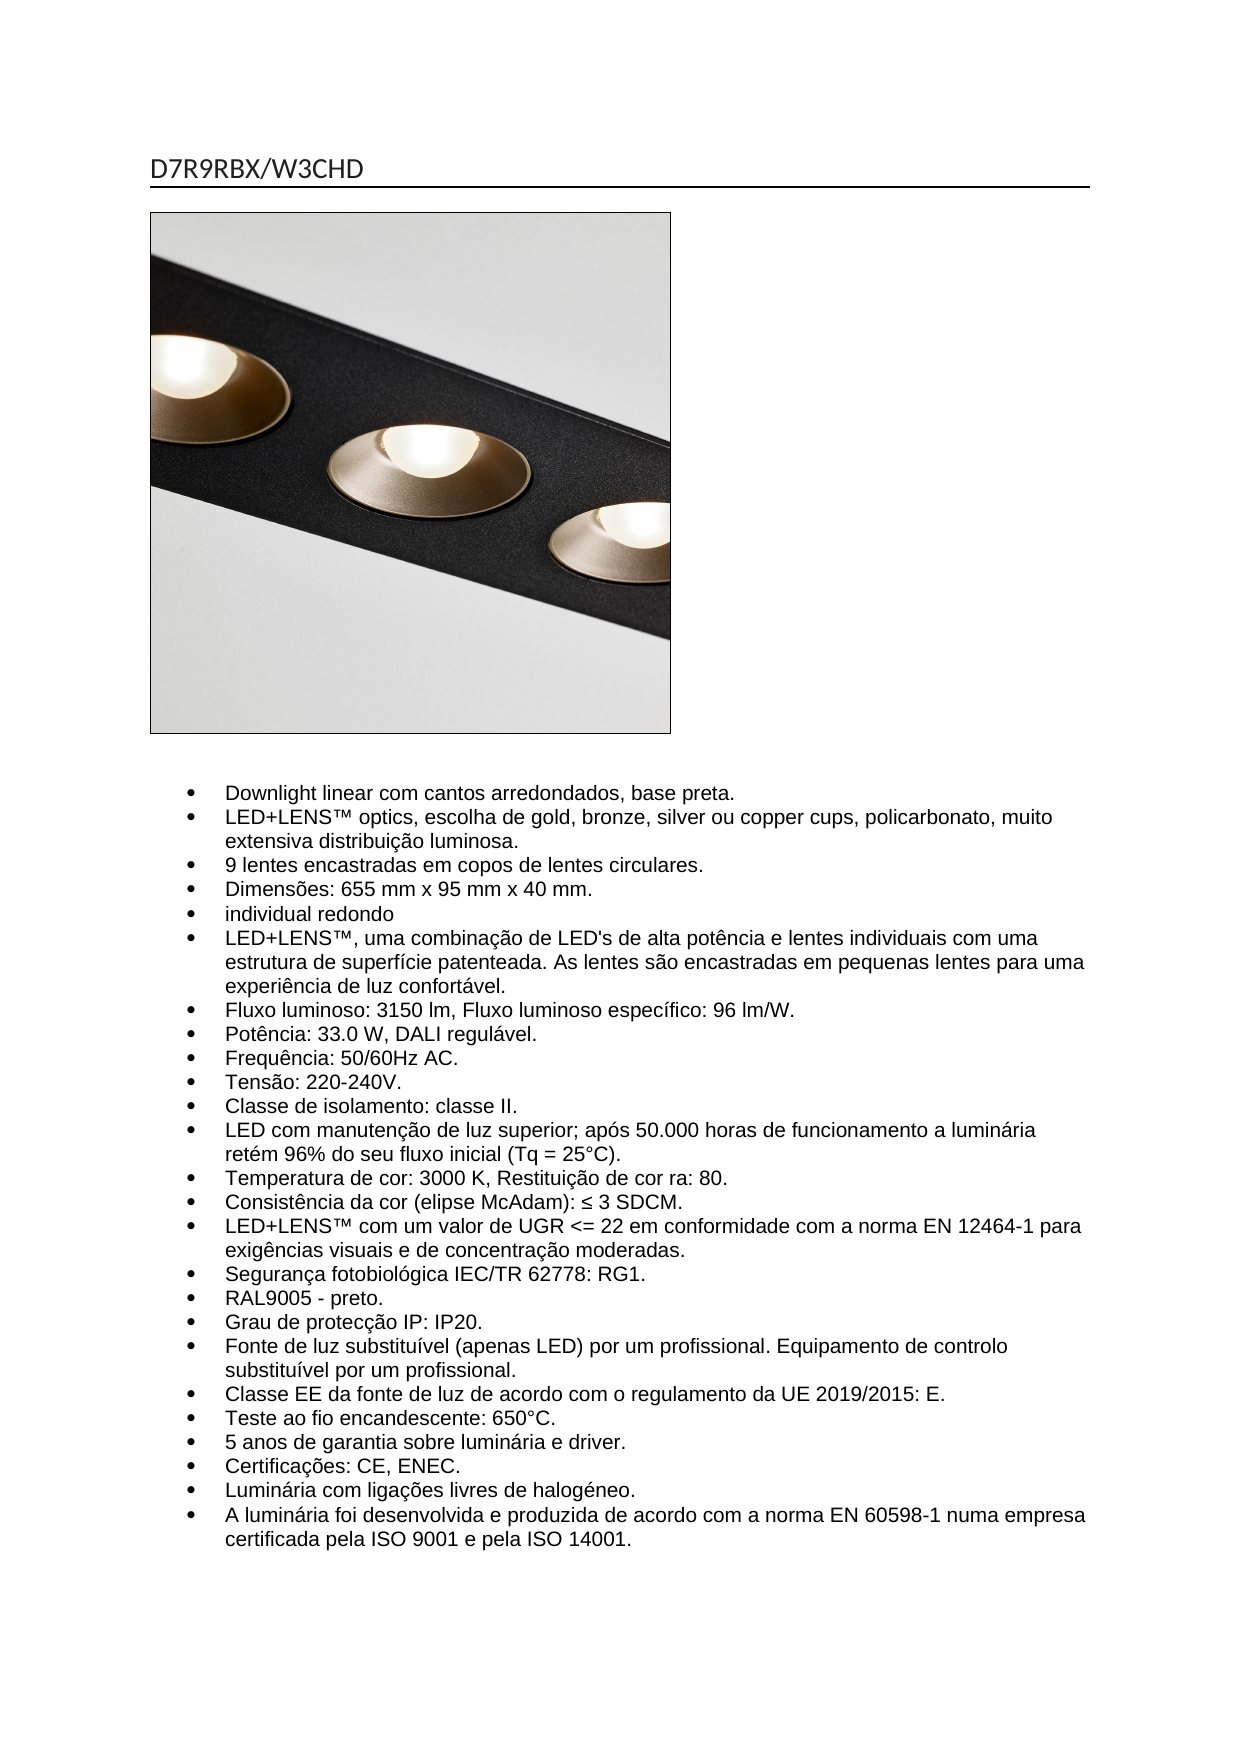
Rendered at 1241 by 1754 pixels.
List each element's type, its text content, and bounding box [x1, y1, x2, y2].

text D7R9RBX/W3CHD [150, 150, 1090, 186]
list Potência: 33.0 W, DALI regulável. [187, 1021, 1090, 1046]
list A luminária foi desenvolvida e produzida de acordo com a norma EN 60598-1 numa empresa certificada pela ISO 9001 e pela ISO 14001. [187, 1502, 1090, 1550]
list Grau de protecção IP: IP20. [187, 1310, 1090, 1334]
list Segurança fotobiológica IEC/TR 62778: RG1. [187, 1262, 1090, 1286]
list LED+LENS™ optics, escolha de gold, bronze, silver ou copper cups, policarbonato, muito extensiva distribuição luminosa. [187, 805, 1090, 853]
list Fluxo luminoso: 3150 lm, Fluxo luminoso específico: 96 lm/W. [187, 997, 1090, 1021]
list Teste ao fio encandescente: 650°C. [187, 1406, 1090, 1430]
list Tensão: 220-240V. [187, 1069, 1090, 1094]
picture [151, 213, 670, 733]
list Downlight linear com cantos arredondados, base preta. [187, 781, 1090, 805]
list LED+LENS™, uma combinação de LED's de alta potência e lentes individuais com uma estrutura de superfície patenteada. As lentes são encastradas em pequenas lentes para uma experiência de luz confortável. [187, 925, 1090, 997]
list RAL9005 - preto. [187, 1286, 1090, 1310]
list LED com manutenção de luz superior; após 50.000 horas de funcionamento a luminária retém 96% do seu fluxo inicial (Tq = 25°C). [187, 1118, 1090, 1166]
list LED+LENS™ com um valor de UGR <= 22 em conformidade com a norma EN 12464-1 para exigências visuais e de concentração moderadas. [187, 1214, 1090, 1262]
list Classe de isolamento: classe II. [187, 1094, 1090, 1118]
list Frequência: 50/60Hz AC. [187, 1046, 1090, 1069]
list 5 anos de garantia sobre luminária e driver. [187, 1430, 1090, 1454]
list Temperatura de cor: 3000 K, Restituição de cor ra: 80. [187, 1166, 1090, 1190]
list 9 lentes encastradas em copos de lentes circulares. [187, 853, 1090, 877]
list Fonte de luz substituível (apenas LED) por um profissional. Equipamento de controlo substituível por um profissional. [187, 1334, 1090, 1382]
list Consistência da cor (elipse McAdam): ≤ 3 SDCM. [187, 1190, 1090, 1214]
list Dimensões: 655 mm x 95 mm x 40 mm. [187, 877, 1090, 901]
list Certificações: CE, ENEC. [187, 1454, 1090, 1478]
list individual redondo [187, 901, 1090, 925]
list Classe EE da fonte de luz de acordo com o regulamento da UE 2019/2015: E. [187, 1382, 1090, 1406]
list Luminária com ligações livres de halogéneo. [187, 1478, 1090, 1502]
